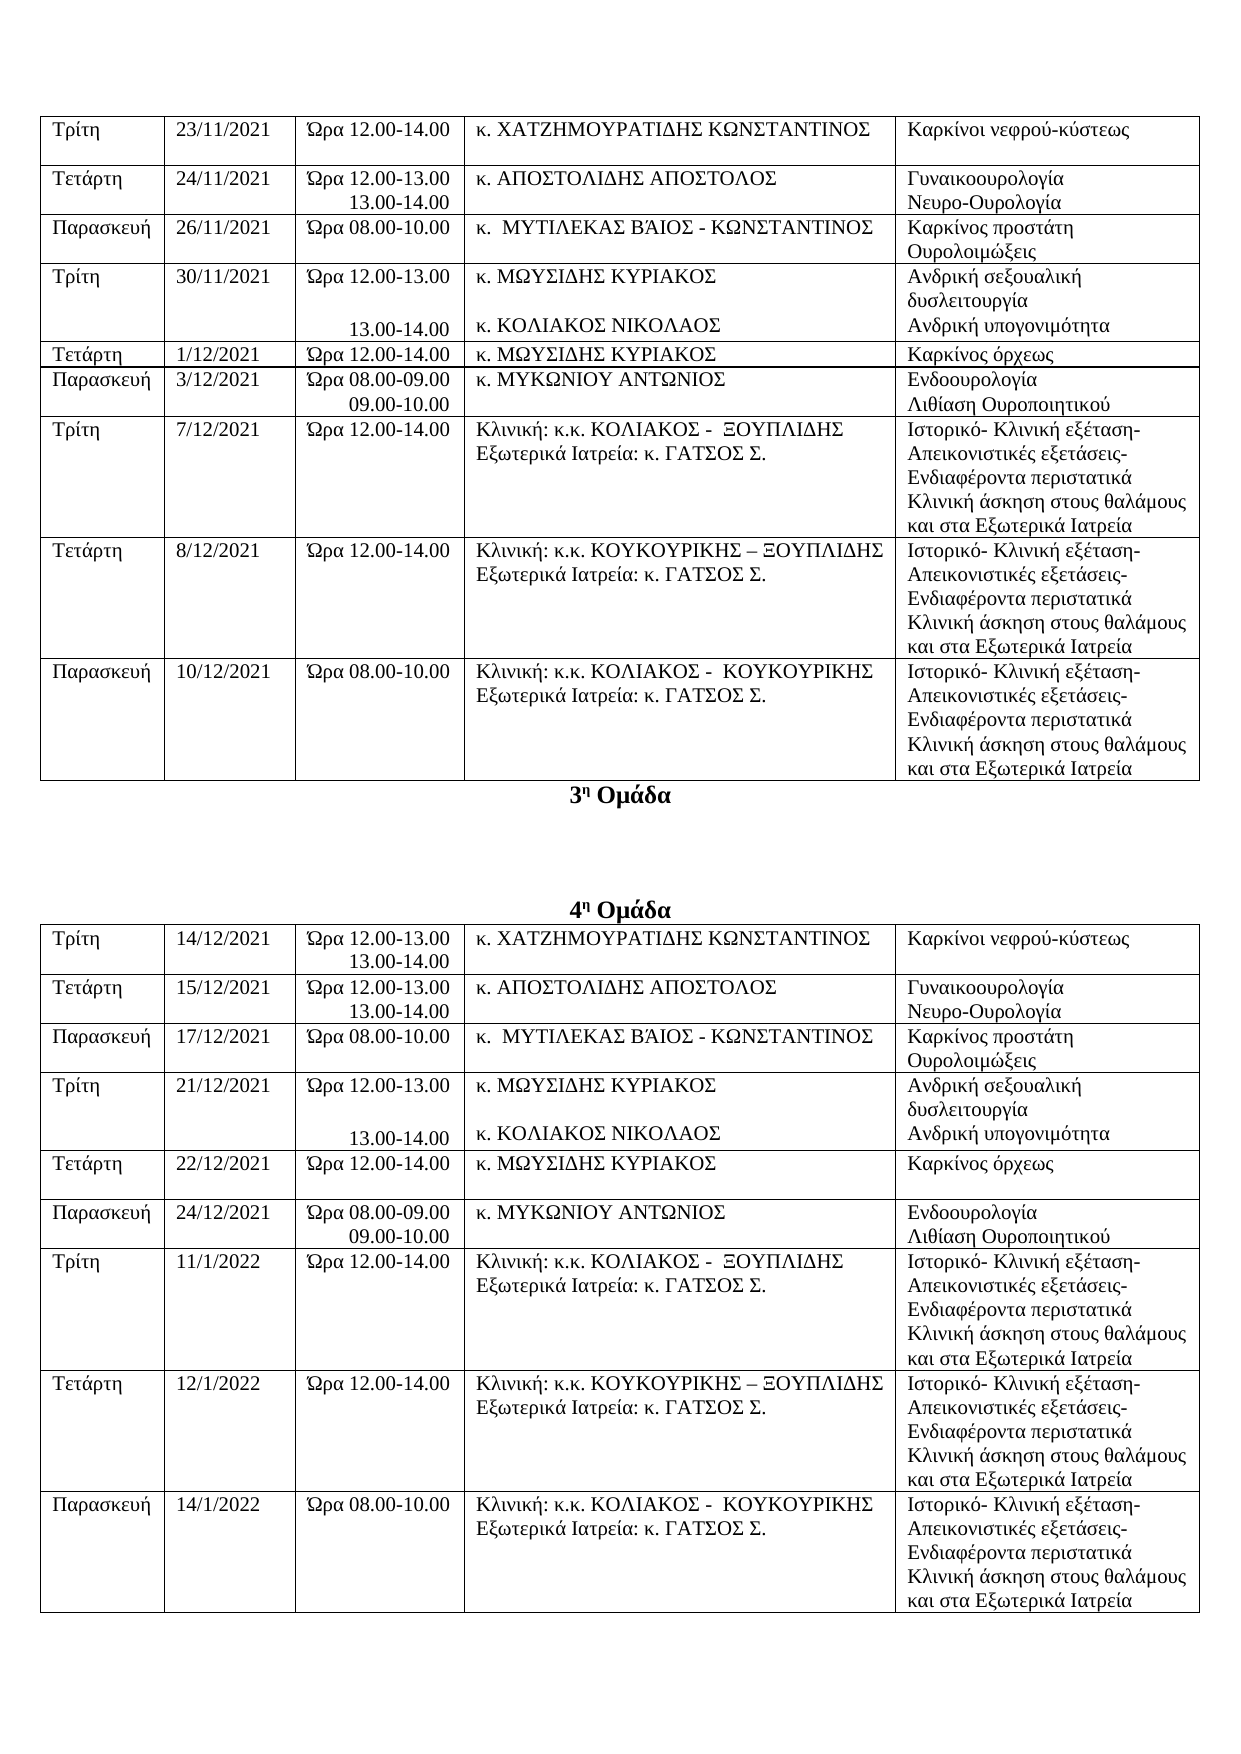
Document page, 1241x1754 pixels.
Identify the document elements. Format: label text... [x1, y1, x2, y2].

table_cell Κλινική: κ.κ. ΚΟΥΚΟΥΡΙΚΗΣ – ΞΟΥΠΛΙΔΗΣ Εξωτερικά Ιατρεία: κ. ΓΑΤΣΟΣ Σ. [465, 1371, 895, 1491]
table_cell Ώρα 12.00-14.00 [296, 538, 464, 658]
table_cell Κλινική: κ.κ. ΚΟΛΙΑΚΟΣ - ΞΟΥΠΛΙΔΗΣ Εξωτερικά Ιατρεία: κ. ΓΑΤΣΟΣ Σ. [465, 417, 895, 537]
table_cell Ενδοουρολογία Λιθίαση Ουροποιητικού [896, 368, 1199, 416]
table_cell Παρασκευή [41, 1492, 164, 1612]
table_cell Γυναικοουρολογία Νευρο-Ουρολογία [896, 166, 1199, 214]
table_cell 10/12/2021 [165, 659, 295, 779]
table_cell Τρίτη [41, 264, 164, 341]
table_cell 21/12/2021 [165, 1073, 295, 1150]
table_cell 8/12/2021 [165, 538, 295, 658]
table_cell κ. ΜΩΥΣΙΔΗΣ ΚΥΡΙΑΚΟΣ [465, 342, 895, 366]
table_cell Καρκίνος όρχεως [896, 342, 1199, 366]
table_header κ. ΧΑΤΖΗΜΟΥΡΑΤΙΔΗΣ ΚΩΝΣΤΑΝΤΙΝΟΣ [465, 117, 895, 165]
table_header κ. ΧΑΤΖΗΜΟΥΡΑΤΙΔΗΣ ΚΩΝΣΤΑΝΤΙΝΟΣ [465, 925, 895, 973]
table_cell 26/11/2021 [165, 215, 295, 263]
table_header Ώρα 12.00-13.00 13.00-14.00 [296, 925, 464, 973]
table_cell Τρίτη [41, 417, 164, 537]
table_header Καρκίνοι νεφρού-κύστεως [896, 925, 1199, 973]
table_cell Τετάρτη [41, 1151, 164, 1199]
table_cell 24/12/2021 [165, 1200, 295, 1248]
text 4η Ομάδα [187, 896, 1053, 924]
table_cell Κλινική: κ.κ. ΚΟΛΙΑΚΟΣ - ΞΟΥΠΛΙΔΗΣ Εξωτερικά Ιατρεία: κ. ΓΑΤΣΟΣ Σ. [465, 1249, 895, 1369]
table_cell Ώρα 08.00-10.00 [296, 659, 464, 779]
text 3η Ομάδα [187, 781, 1053, 809]
table_cell Καρκίνος προστάτη Ουρολοιμώξεις [896, 215, 1199, 263]
table_cell Παρασκευή [41, 215, 164, 263]
table_cell 1/12/2021 [165, 342, 295, 366]
table_cell Τετάρτη [41, 1371, 164, 1491]
table_cell κ. ΜΥΚΩΝΙΟΥ ΑΝΤΩΝΙΟΣ [465, 1200, 895, 1248]
table_cell Ώρα 12.00-14.00 [296, 1371, 464, 1491]
table_cell 22/12/2021 [165, 1151, 295, 1199]
table_cell Ώρα 08.00-09.00 09.00-10.00 [296, 368, 464, 416]
table_cell Ώρα 08.00-09.00 09.00-10.00 [296, 1200, 464, 1248]
table_header Τρίτη [41, 117, 164, 165]
table_cell 12/1/2022 [165, 1371, 295, 1491]
table_cell Παρασκευή [41, 368, 164, 416]
table_cell Ενδοουρολογία Λιθίαση Ουροποιητικού [896, 1200, 1199, 1248]
table_header 14/12/2021 [165, 925, 295, 973]
table_cell Ώρα 12.00-13.00 13.00-14.00 [296, 1073, 464, 1150]
table_cell κ. ΜΩΥΣΙΔΗΣ ΚΥΡΙΑΚΟΣ κ. ΚΟΛΙΑΚΟΣ ΝΙΚΟΛΑΟΣ [465, 1073, 895, 1150]
table_cell κ. ΑΠΟΣΤΟΛΙΔΗΣ ΑΠΟΣΤΟΛΟΣ [465, 166, 895, 214]
table_cell Ανδρική σεξουαλική δυσλειτουργία Ανδρική υπογονιμότητα [896, 264, 1199, 341]
table_cell Ώρα 08.00-10.00 [296, 215, 464, 263]
table_cell Γυναικοουρολογία Νευρο-Ουρολογία [896, 975, 1199, 1023]
table_cell Καρκίνος όρχεως [896, 1151, 1199, 1199]
table_cell 14/1/2022 [165, 1492, 295, 1612]
table_cell Ιστορικό- Κλινική εξέταση-Απεικονιστικές εξετάσεις- Ενδιαφέροντα περιστατικά Κλινική άσκηση στους θαλάμους και στα Εξωτερικά Ιατρεία [896, 1371, 1199, 1491]
table_header Τρίτη [41, 925, 164, 973]
table_cell Τετάρτη [41, 538, 164, 658]
table_cell κ. ΜΥΤΙΛΕΚΑΣ ΒΆΙΟΣ - ΚΩΝΣΤΑΝΤΙΝΟΣ [465, 215, 895, 263]
table_cell Ώρα 12.00-13.00 13.00-14.00 [296, 166, 464, 214]
table_cell Ιστορικό- Κλινική εξέταση-Απεικονιστικές εξετάσεις- Ενδιαφέροντα περιστατικά Κλινική άσκηση στους θαλάμους και στα Εξωτερικά Ιατρεία [896, 1492, 1199, 1612]
table_cell Ώρα 12.00-13.00 13.00-14.00 [296, 975, 464, 1023]
table_cell Τρίτη [41, 1249, 164, 1369]
table_cell Κλινική: κ.κ. ΚΟΛΙΑΚΟΣ - ΚΟΥΚΟΥΡΙΚΗΣ Εξωτερικά Ιατρεία: κ. ΓΑΤΣΟΣ Σ. [465, 1492, 895, 1612]
table_cell Τρίτη [41, 1073, 164, 1150]
table_cell Ώρα 12.00-13.00 13.00-14.00 [296, 264, 464, 341]
table_cell 15/12/2021 [165, 975, 295, 1023]
table_cell Παρασκευή [41, 659, 164, 779]
table_cell 24/11/2021 [165, 166, 295, 214]
table_cell Παρασκευή [41, 1024, 164, 1072]
table_cell Τετάρτη [41, 975, 164, 1023]
table_cell κ. ΜΥΤΙΛΕΚΑΣ ΒΆΙΟΣ - ΚΩΝΣΤΑΝΤΙΝΟΣ [465, 1024, 895, 1072]
table_cell κ. ΜΩΥΣΙΔΗΣ ΚΥΡΙΑΚΟΣ κ. ΚΟΛΙΑΚΟΣ ΝΙΚΟΛΑΟΣ [465, 264, 895, 341]
table_cell Ώρα 08.00-10.00 [296, 1492, 464, 1612]
table_cell κ. ΜΥΚΩΝΙΟΥ ΑΝΤΩΝΙΟΣ [465, 368, 895, 416]
table_cell Ώρα 12.00-14.00 [296, 1151, 464, 1199]
table_cell 11/1/2022 [165, 1249, 295, 1369]
table_cell Τετάρτη [41, 166, 164, 214]
table_cell Καρκίνος προστάτη Ουρολοιμώξεις [896, 1024, 1199, 1072]
table_cell Τετάρτη [41, 342, 164, 366]
table_cell Ώρα 12.00-14.00 [296, 342, 464, 366]
table_cell Κλινική: κ.κ. ΚΟΥΚΟΥΡΙΚΗΣ – ΞΟΥΠΛΙΔΗΣ Εξωτερικά Ιατρεία: κ. ΓΑΤΣΟΣ Σ. [465, 538, 895, 658]
table_cell Ώρα 12.00-14.00 [296, 417, 464, 537]
table_cell 3/12/2021 [165, 368, 295, 416]
table_cell Ανδρική σεξουαλική δυσλειτουργία Ανδρική υπογονιμότητα [896, 1073, 1199, 1150]
table_cell Ώρα 08.00-10.00 [296, 1024, 464, 1072]
table_cell κ. ΑΠΟΣΤΟΛΙΔΗΣ ΑΠΟΣΤΟΛΟΣ [465, 975, 895, 1023]
table_cell 7/12/2021 [165, 417, 295, 537]
table_header 23/11/2021 [165, 117, 295, 165]
table_cell Κλινική: κ.κ. ΚΟΛΙΑΚΟΣ - ΚΟΥΚΟΥΡΙΚΗΣ Εξωτερικά Ιατρεία: κ. ΓΑΤΣΟΣ Σ. [465, 659, 895, 779]
table_cell Παρασκευή [41, 1200, 164, 1248]
table_cell Ιστορικό- Κλινική εξέταση-Απεικονιστικές εξετάσεις- Ενδιαφέροντα περιστατικά Κλινική άσκηση στους θαλάμους και στα Εξωτερικά Ιατρεία [896, 659, 1199, 779]
table_header Ώρα 12.00-14.00 [296, 117, 464, 165]
table_cell κ. ΜΩΥΣΙΔΗΣ ΚΥΡΙΑΚΟΣ [465, 1151, 895, 1199]
table_cell Ιστορικό- Κλινική εξέταση-Απεικονιστικές εξετάσεις- Ενδιαφέροντα περιστατικά Κλινική άσκηση στους θαλάμους και στα Εξωτερικά Ιατρεία [896, 417, 1199, 537]
table_cell Ιστορικό- Κλινική εξέταση-Απεικονιστικές εξετάσεις- Ενδιαφέροντα περιστατικά Κλινική άσκηση στους θαλάμους και στα Εξωτερικά Ιατρεία [896, 538, 1199, 658]
table_cell Ώρα 12.00-14.00 [296, 1249, 464, 1369]
table_cell 30/11/2021 [165, 264, 295, 341]
table_cell Ιστορικό- Κλινική εξέταση-Απεικονιστικές εξετάσεις- Ενδιαφέροντα περιστατικά Κλινική άσκηση στους θαλάμους και στα Εξωτερικά Ιατρεία [896, 1249, 1199, 1369]
table_header Καρκίνοι νεφρού-κύστεως [896, 117, 1199, 165]
table_cell 17/12/2021 [165, 1024, 295, 1072]
